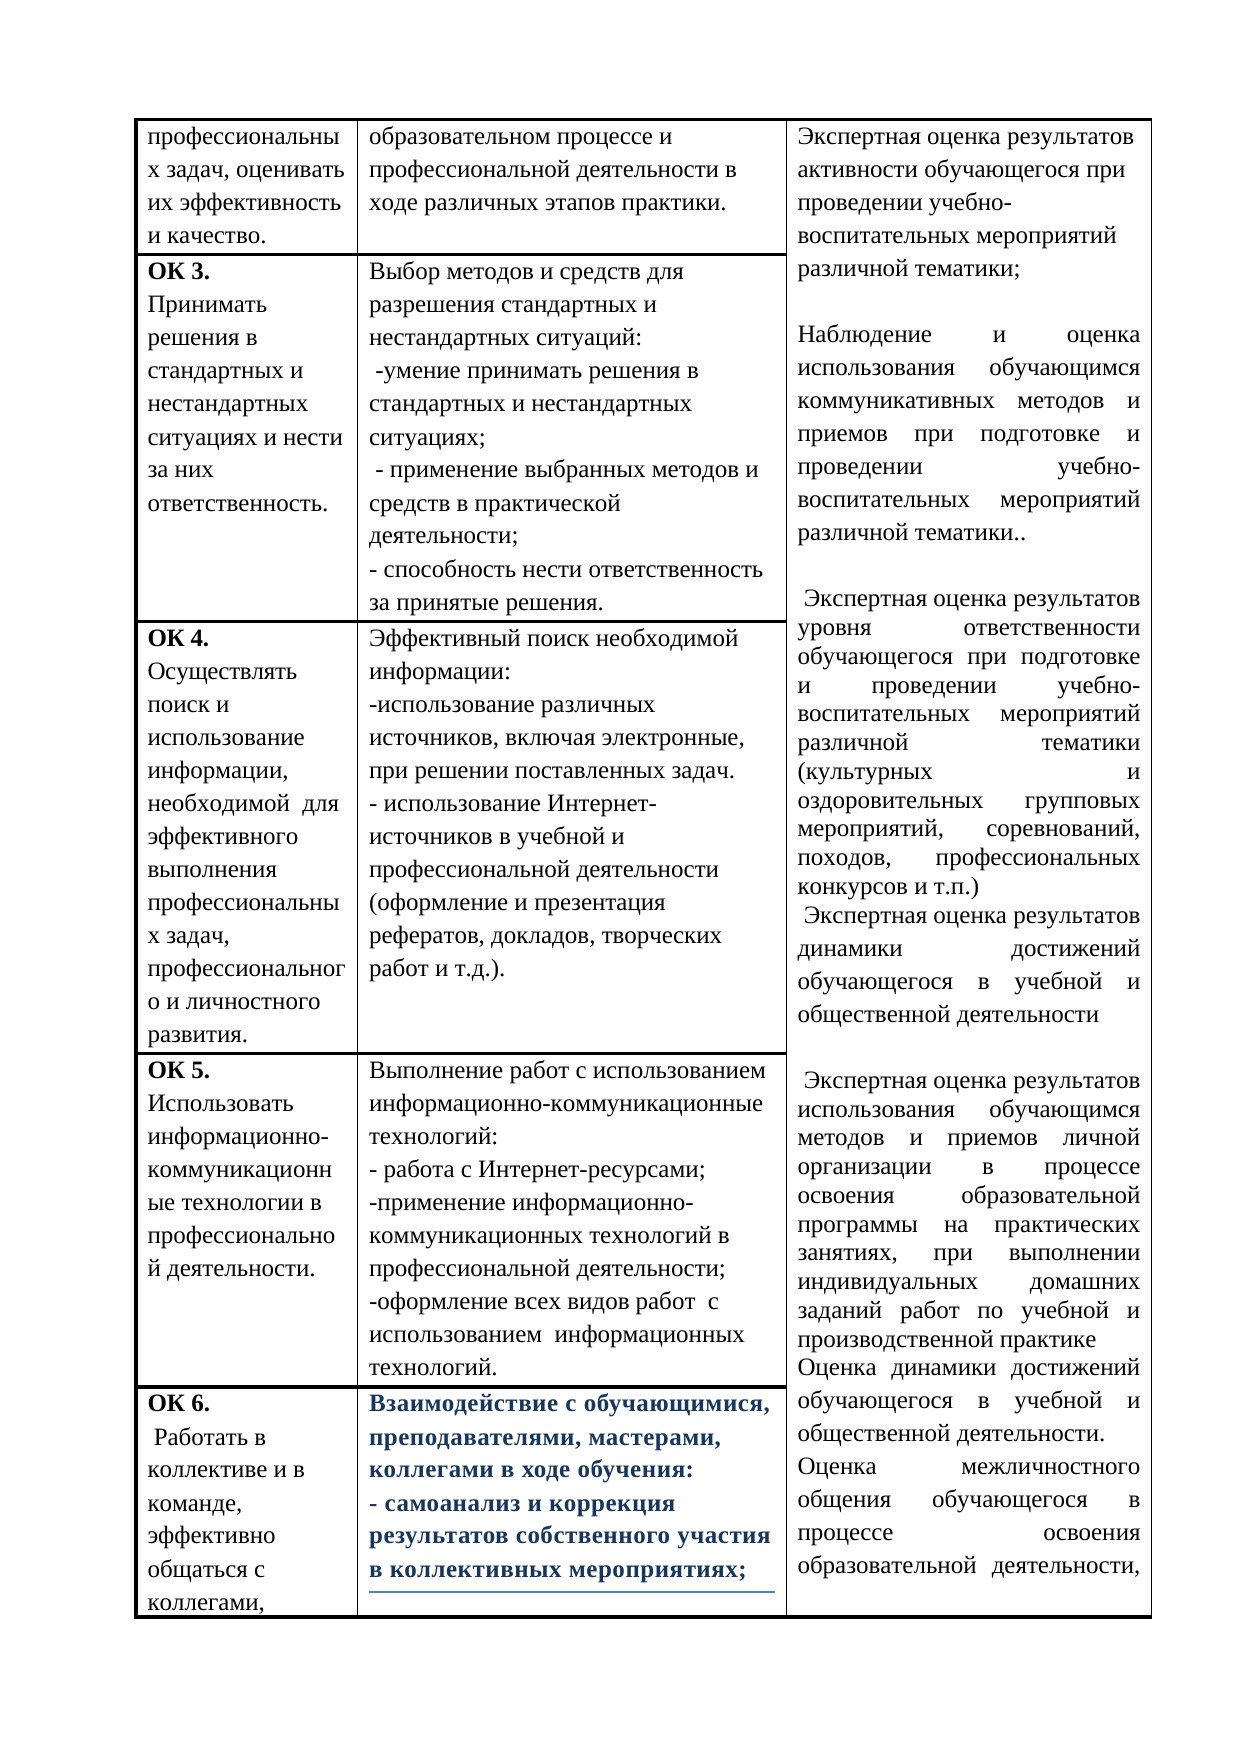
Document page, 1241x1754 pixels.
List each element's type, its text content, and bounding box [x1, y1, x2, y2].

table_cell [358, 1389, 786, 1615]
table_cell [358, 121, 786, 253]
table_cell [138, 121, 357, 253]
table_cell Эффективный поиск необходимой информации: -использование различных источников, включая электронные, при решении поставленных задач. - использование Интернет-источников в учебной и профессиональной деятельности (оформление и презентация рефератов, докладов, творческих работ и т.д.). [358, 623, 786, 1052]
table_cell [138, 1389, 357, 1615]
table_cell Выбор методов и средств для разрешения стандартных и нестандартных ситуаций: -умение принимать решения в стандартных и нестандартных ситуациях; - применение выбранных методов и средств в практической деятельности; - способность нести ответственность за принятые решения. [358, 256, 786, 620]
table_cell ОК 4. Осуществлять поиск и использование информации, необходимой для эффективного выполнения профессиональных задач, профессионального и личностного развития. [138, 623, 357, 1052]
table_cell ОК 5. Использовать информационно-коммуникационные технологии в профессиональной деятельности. [138, 1055, 357, 1385]
table_cell ОК 3. Принимать решения в стандартных и нестандартных ситуациях и нести за них ответственность. [138, 256, 357, 620]
table_cell Выполнение работ с использованием информационно-коммуникационные технологий: - работа с Интернет-ресурсами; -применение информационно-коммуникационных технологий в профессиональной деятельности; -оформление всех видов работ с использованием информационных технологий. [358, 1055, 786, 1385]
